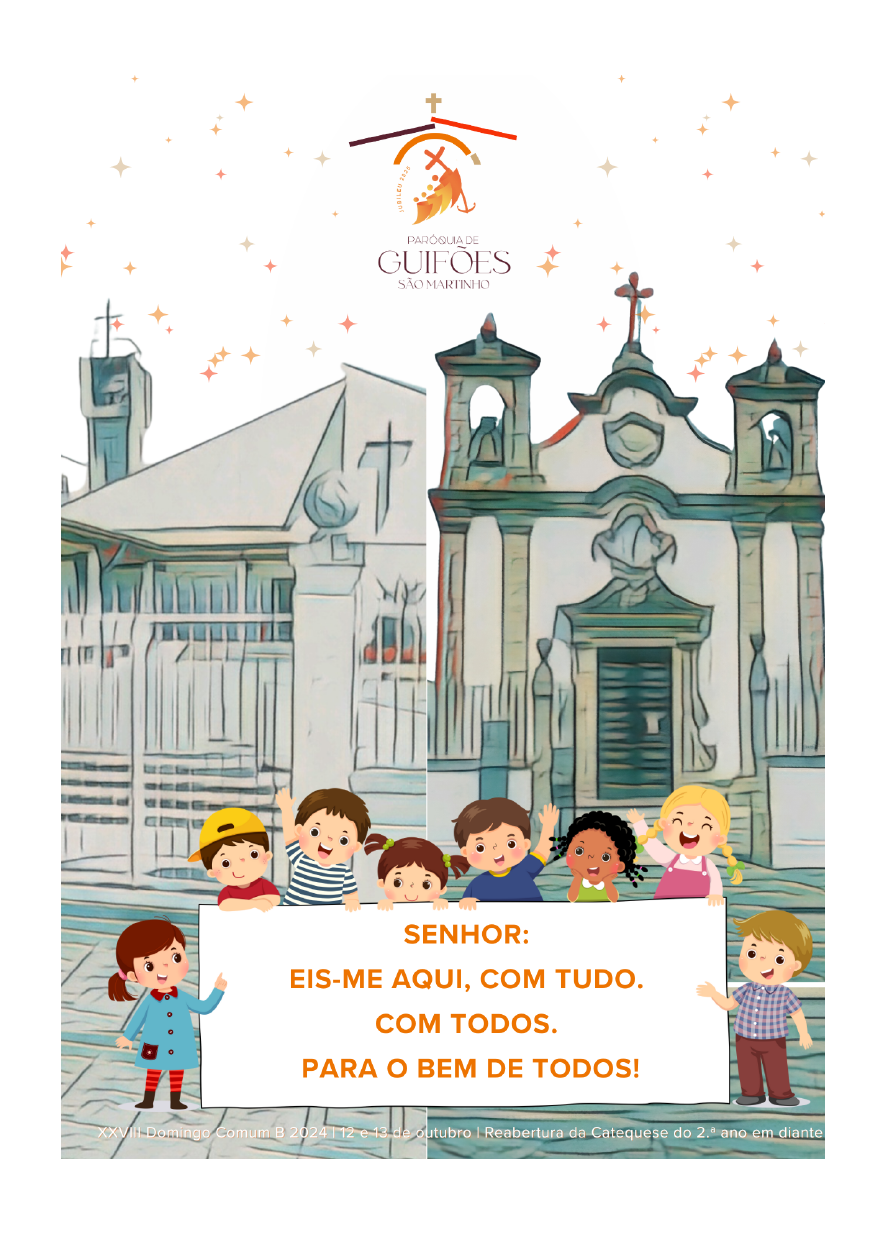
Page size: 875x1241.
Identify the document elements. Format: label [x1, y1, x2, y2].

picture [59, 75, 825, 1156]
